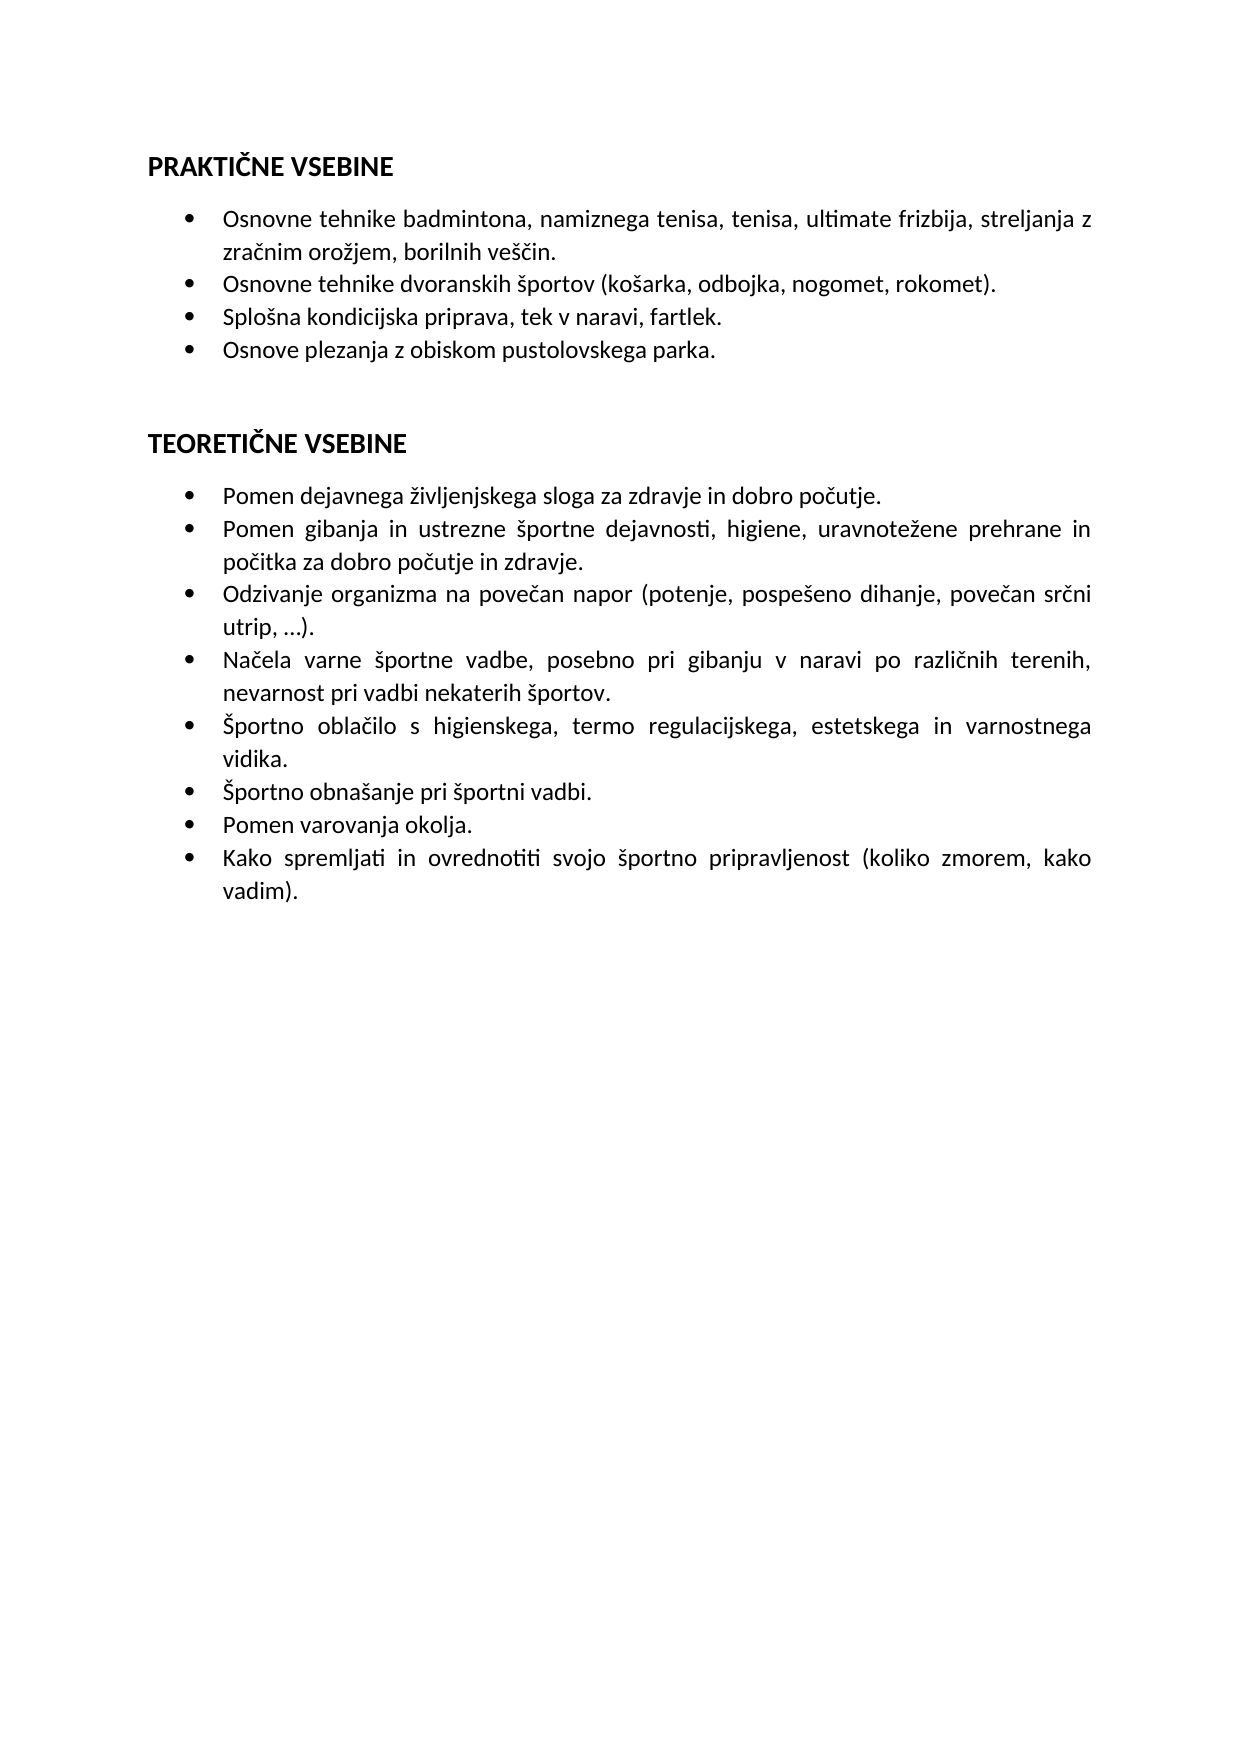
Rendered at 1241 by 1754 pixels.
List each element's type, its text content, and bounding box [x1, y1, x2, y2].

list Kako spremljati in ovrednotiti svojo športno pripravljenost (koliko zmorem, kako vadim). [185, 842, 1093, 905]
text PRAKTIČNE VSEBINE [148, 148, 1093, 183]
list Odzivanje organizma na povečan napor (potenje, pospešeno dihanje, povečan srčni utrip, …). [185, 578, 1093, 642]
list Pomen dejavnega življenjskega sloga za zdravje in dobro počutje. [185, 480, 1093, 510]
list Splošna kondicijska priprava, tek v naravi, fartlek. [185, 301, 1093, 332]
list Načela varne športne vadbe, posebno pri gibanju v naravi po različnih terenih, nevarnost pri vadbi nekaterih športov. [185, 644, 1093, 708]
list Osnovne tehnike dvoranskih športov (košarka, odbojka, nogomet, rokomet). [185, 268, 1093, 299]
list Športno obnašanje pri športni vadbi. [185, 776, 1093, 807]
list Pomen varovanja okolja. [185, 809, 1093, 839]
text TEORETIČNE VSEBINE [148, 425, 1093, 460]
list Pomen gibanja in ustrezne športne dejavnosti, higiene, uravnotežene prehrane in počitka za dobro počutje in zdravje. [185, 513, 1093, 576]
list Osnove plezanja z obiskom pustolovskega parka. [185, 334, 1093, 365]
list Športno oblačilo s higienskega, termo regulacijskega, estetskega in varnostnega vidika. [185, 710, 1093, 774]
list Osnovne tehnike badmintona, namiznega tenisa, tenisa, ultimate frizbija, streljanja z zračnim orožjem, borilnih veščin. [185, 203, 1093, 266]
